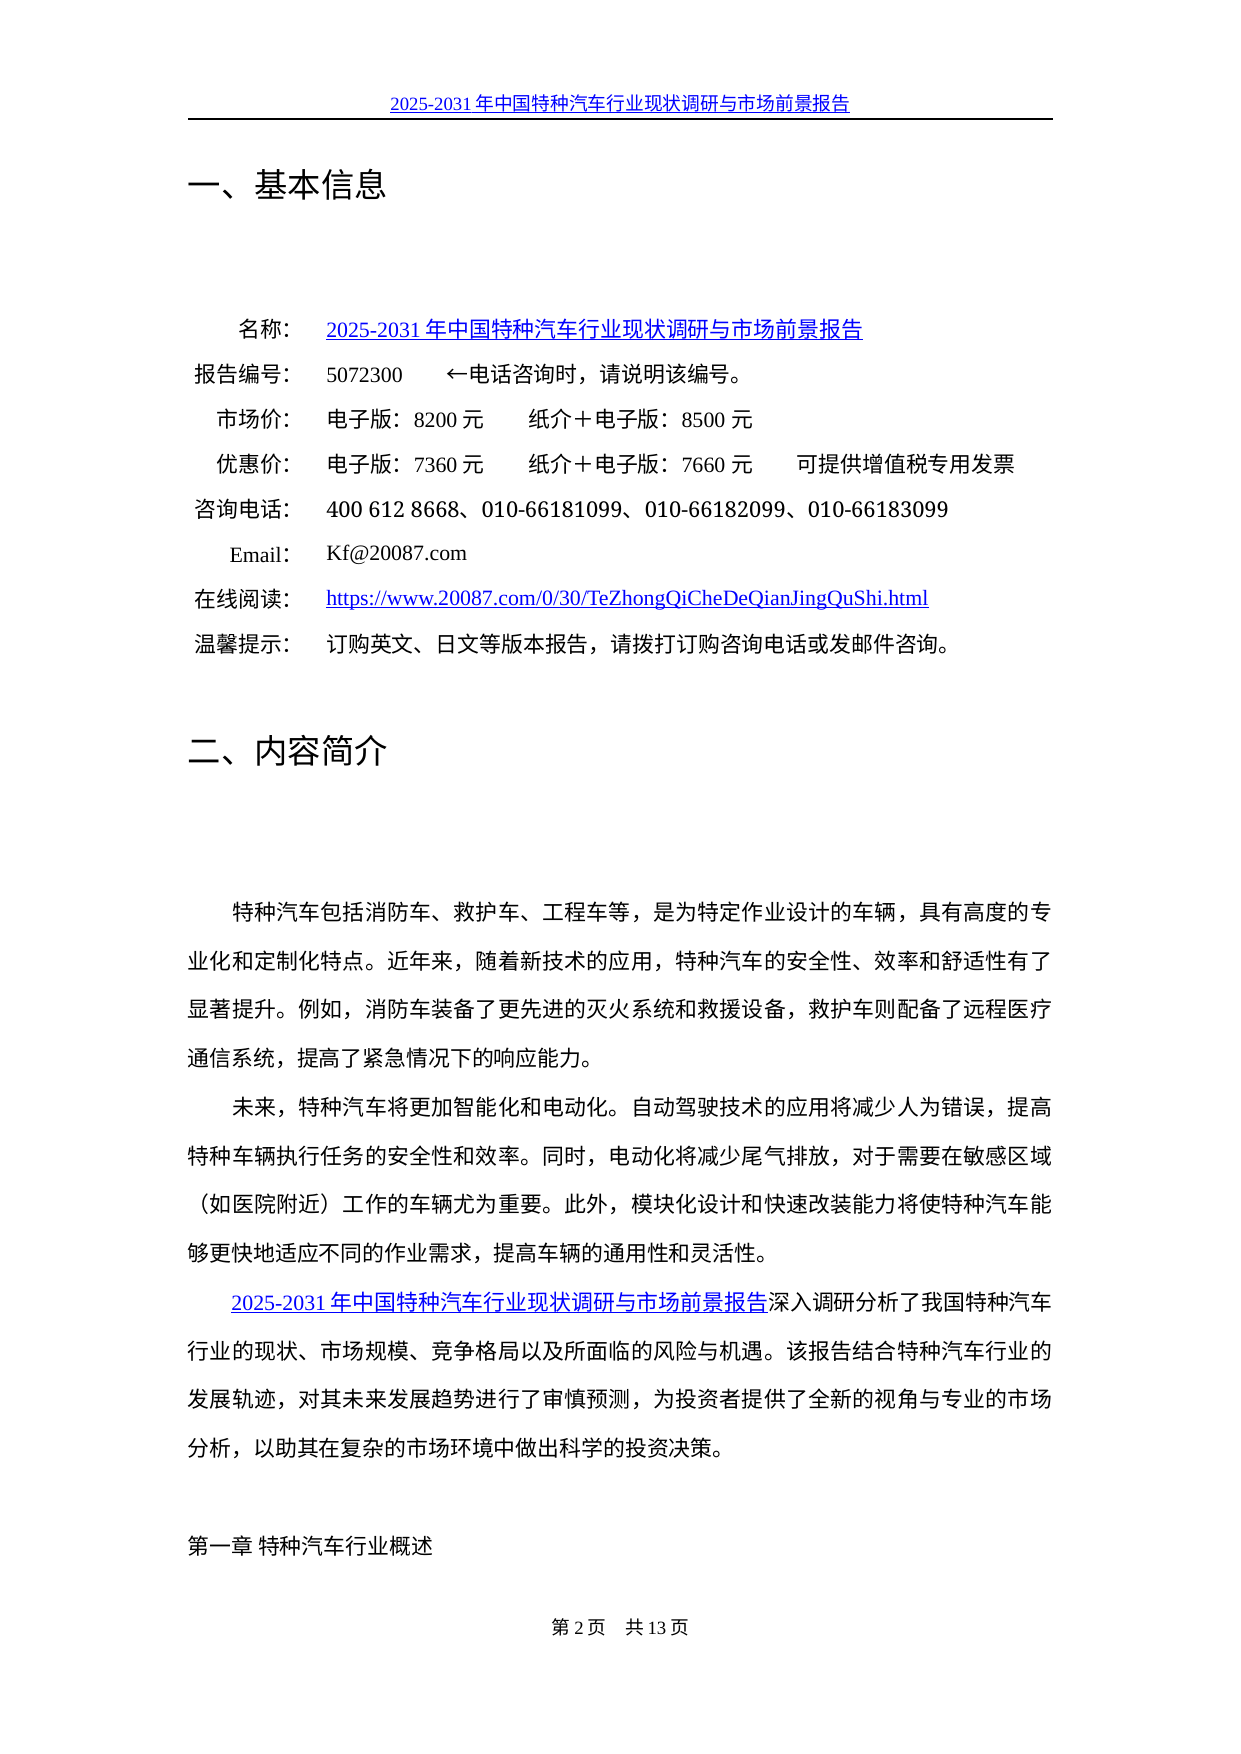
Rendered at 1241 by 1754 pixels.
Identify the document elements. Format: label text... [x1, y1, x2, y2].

table_cell 报告编号： [167, 357, 315, 402]
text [187, 894, 1053, 1561]
table_cell 5072300 ←电话咨询时，请说明该编号。 [315, 357, 1073, 402]
table_cell Kf@20087.com [315, 537, 1073, 582]
title 二、内容简介 [187, 717, 1053, 782]
title 一、基本信息 [187, 150, 1053, 215]
table_header 2025-2031年中国特种汽车行业现状调研与市场前景报告 [315, 312, 1073, 357]
table_cell Email： [167, 537, 315, 582]
table_cell 市场价： [167, 402, 315, 447]
table_cell 电子版：8200 元 纸介＋电子版：8500 元 [315, 402, 1073, 447]
table_cell 咨询电话： [167, 492, 315, 537]
table_cell [315, 582, 1073, 627]
table_header 名称： [167, 312, 315, 357]
table_cell 电子版：7360 元 纸介＋电子版：7660 元 可提供增值税专用发票 [315, 447, 1073, 492]
table_cell 优惠价： [167, 447, 315, 492]
table_cell 温馨提示： [167, 627, 315, 672]
table_cell 400 612 8668、010-66181099、010-66182099、010-66183099 [315, 492, 1073, 537]
table_cell 在线阅读： [167, 582, 315, 627]
table_cell 订购英文、日文等版本报告，请拨打订购咨询电话或发邮件咨询。 [315, 627, 1073, 672]
